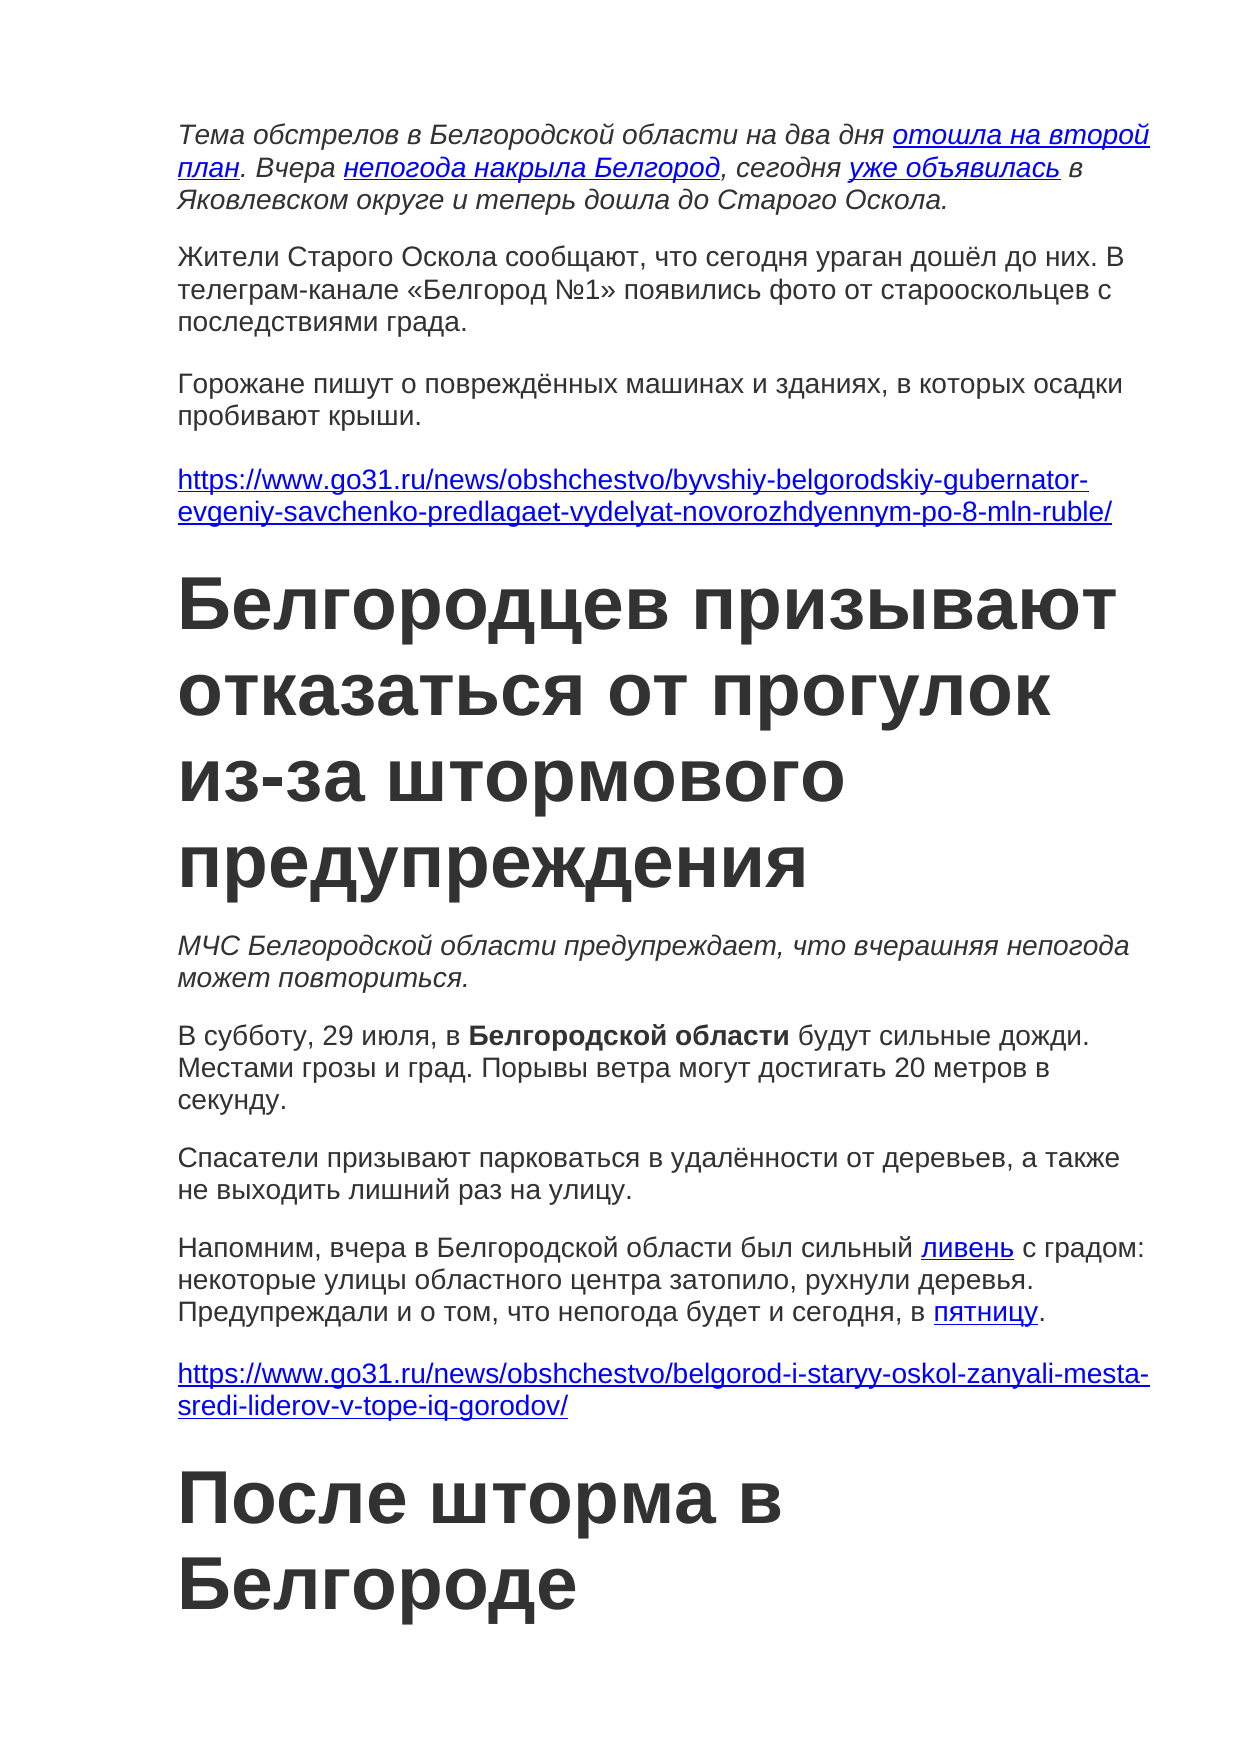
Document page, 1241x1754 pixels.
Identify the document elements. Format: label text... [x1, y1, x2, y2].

text Спасатели призывают парковаться в удалённости от деревьев, а также не выходить лишний раз на улицу. [177, 1141, 1152, 1206]
text Тема обстрелов в Белгородской области на два дня отошла на второй план. Вчера непогода накрыла Белгород, сегодня уже объявилась в Яковлевском округе и теперь дошла до Старого Оскола. [177, 118, 1152, 215]
text Горожане пишут о повреждённых машинах и зданиях, в которых осадки пробивают крыши. [422, 367, 1152, 431]
text МЧС Белгородской области предупреждает, что вчерашняя непогода может повториться. [177, 929, 1152, 993]
text В субботу, 29 июля, в Белгородской области будут сильные дожди. Местами грозы и град. Порывы ветра могут достигать 20 метров в секунду. [177, 1018, 1152, 1116]
text https://www.go31.ru/news/obshchestvo/belgorod-i-staryy-oskol-zanyali-mesta-sredi-liderov-v-tope-iq-gorodov/ [568, 1357, 1152, 1422]
text Жители Старого Оскола сообщают, что сегодня ураган дошёл до них. В телеграм-канале «Белгород №1» появились фото от старооскольцев с последствиями града. [177, 240, 1152, 337]
text Напомним, вчера в Белгородской области был сильный ливень с градом: некоторые улицы областного центра затопило, рухнули деревья. Предупреждали и о том, что непогода будет и сегодня, в пятницу. [177, 1231, 1152, 1328]
text После шторма в Белгороде зафиксировали 79 поваленных деревьев, 14 пострадавших машин и 65 повреждений в домах [578, 1453, 1152, 1625]
text Белгородцев призывают отказаться от прогулок из-за штормового предупреждения [177, 559, 1152, 904]
